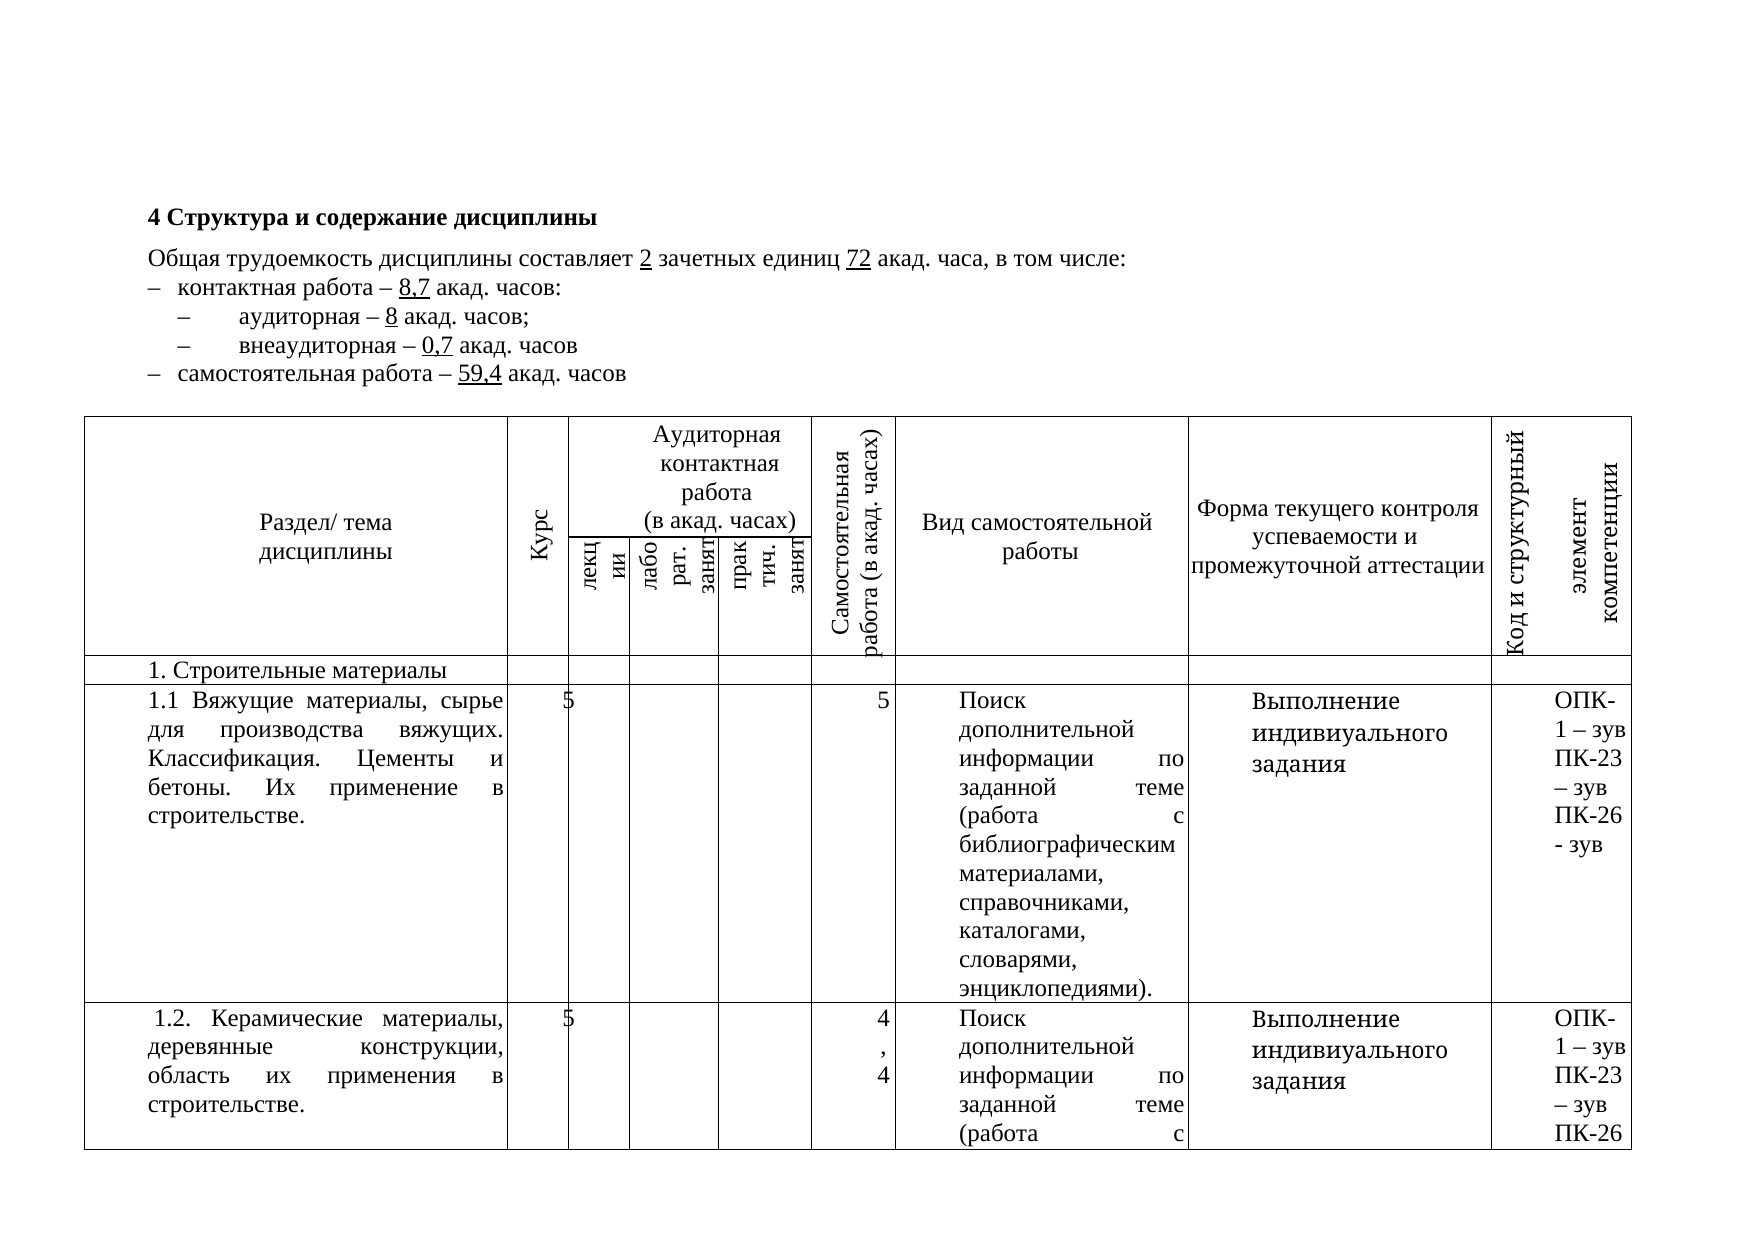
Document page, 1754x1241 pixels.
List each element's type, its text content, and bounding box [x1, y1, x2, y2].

table_cell [1189, 656, 1491, 684]
table_cell практич. занятия [719, 538, 811, 654]
table_cell 5 [508, 1003, 568, 1149]
table_cell [569, 685, 629, 1002]
table_header Раздел/ тема дисциплины [85, 417, 507, 654]
subtitle 4 Структура и содержание дисциплины [148, 202, 1636, 231]
table_cell 5 [508, 685, 568, 1002]
table_cell [630, 656, 718, 684]
table_cell [896, 656, 1188, 684]
table_cell ОПК-1 – зув ПК-23 – зув ПК-26 - зув [1492, 685, 1631, 1002]
table_cell ОПК-1 – зув ПК-23 – зув ПК-26 - зув [1492, 1003, 1631, 1149]
table_header Форма текущего контроля успеваемости и промежуточной аттестации [1189, 417, 1491, 654]
text – аудиторная – 8 акад. часов; [89, 301, 1636, 330]
table_cell [508, 656, 568, 684]
table_cell [569, 656, 629, 684]
table_cell 5 [812, 685, 895, 1002]
table_cell [812, 656, 895, 684]
table_cell [719, 656, 811, 684]
table_header Курс [508, 417, 568, 654]
table_header Аудиторная контактная работа (в акад. часах) [569, 417, 811, 536]
table_cell [719, 685, 811, 1002]
table_cell Поиск дополнительной информации по заданной теме (работа с библиографическим материалами, справочниками, каталогами, словарями, энциклопедиями). [896, 1003, 1188, 1149]
text – самостоятельная работа – 59,4 акад. часов [89, 358, 1636, 387]
table_cell [719, 1003, 811, 1149]
table_cell лекции [569, 538, 629, 654]
table_cell лаборат. занятия [630, 538, 718, 654]
table_cell 1.2. Керамические материалы, деревянные конструкции, область их применения в строительстве. [85, 1003, 507, 1149]
table_cell [569, 1003, 629, 1149]
text Общая трудоемкость дисциплины составляет 2 зачетных единиц 72 акад. часа, в том числе: [89, 243, 1636, 272]
table_cell [1492, 656, 1631, 684]
text – внеаудиторная – 0,7 акад. часов [89, 330, 1636, 358]
table_cell Выполнение индивиуального задания [1189, 685, 1491, 1002]
table_cell Поиск дополнительной информации по заданной теме (работа с библиографическим материалами, справочниками, каталогами, словарями, энциклопедиями). [896, 685, 1188, 1002]
table_cell 4,4 [812, 1003, 895, 1149]
table_cell 1.1 Вяжущие материалы, сырье для производства вяжущих. Классификация. Цементы и бетоны. Их применение в строительстве. [85, 685, 507, 1002]
table_cell [630, 685, 718, 1002]
table_header Вид самостоятельной работы [896, 417, 1188, 654]
text – контактная работа – 8,7 акад. часов: [89, 272, 1636, 301]
table_cell Выполнение индивиуального задания [1189, 1003, 1491, 1149]
table_header Код и структурный элемент компетенции [1492, 417, 1631, 654]
table_header Самостоятельная работа (в акад. часах) [812, 417, 895, 654]
table_cell 1. Строительные материалы [85, 656, 507, 684]
table_cell [630, 1003, 718, 1149]
